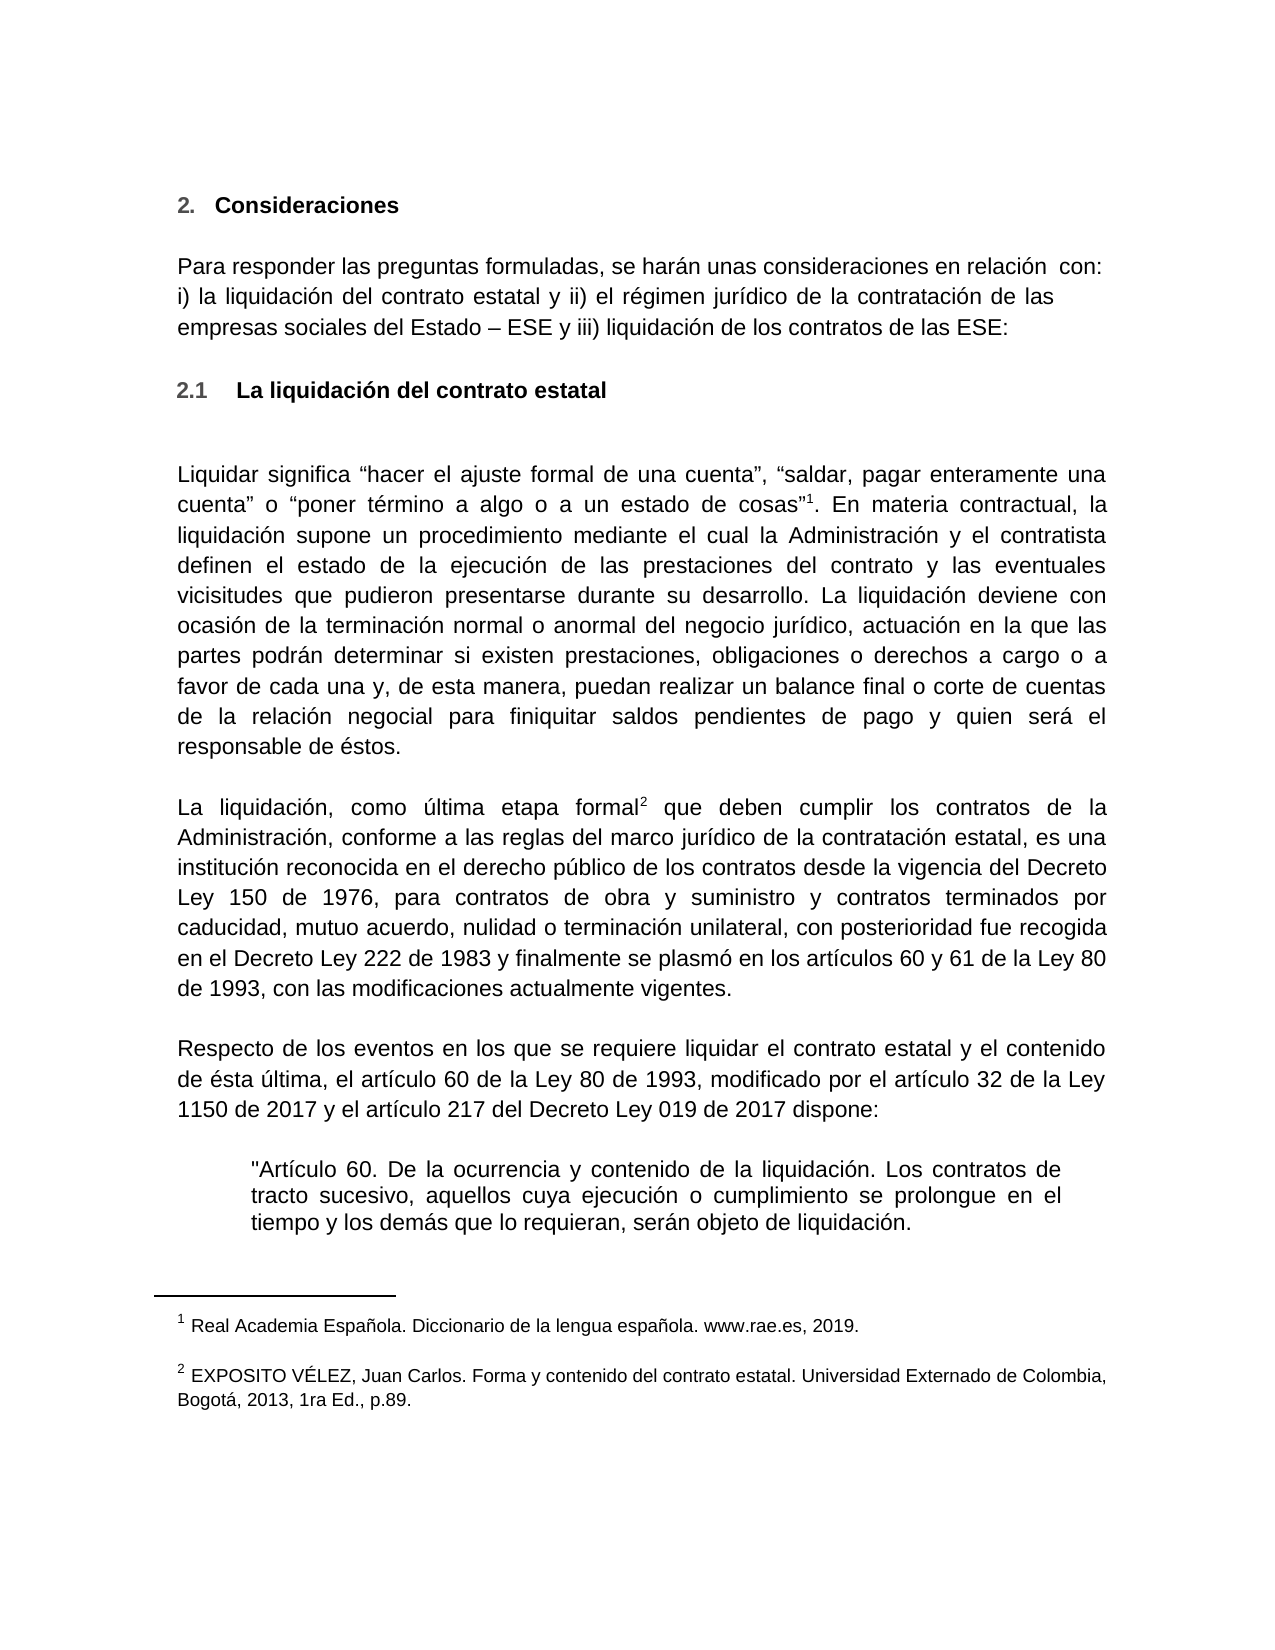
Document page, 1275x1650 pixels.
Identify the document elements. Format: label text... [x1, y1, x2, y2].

text Para responder las preguntas formuladas, se harán unas consideraciones en relación con: [177, 253, 1119, 279]
subtitle La liquidación del contrato estatal [176, 377, 1119, 404]
text Liquidar significa “hacer el ajuste formal de una cuenta”, “saldar, pagar enteramente una cuenta” o “poner término a algo o a un estado de cosas”. En materia contractual, la liquidación supone un procedimiento mediante el cual la Administración y el contratista definen el estado de la ejecución de las prestaciones del contrato y las eventuales vicisitudes que pudieron presentarse durante su desarrollo. La liquidación deviene con ocasión de la terminación normal o anormal del negocio jurídico, actuación en la que las partes podrán determinar si existen prestaciones, obligaciones o derechos a cargo o a favor de cada una y, de esta manera, puedan realizar un balance final o corte de cuentas de la relación negocial para finiquitar saldos pendientes de pago y quien será el responsable de éstos. [177, 461, 1107, 759]
text i) la liquidación del contrato estatal y ii) el régimen jurídico de la contratación de las empresas sociales del Estado – ESE y iii) liquidación de los contratos de las ESE: [177, 283, 1055, 340]
text Respecto de los eventos en los que se requiere liquidar el contrato estatal y el contenido de ésta última, el artículo 60 de la Ley 80 de 1993, modificado por el artículo 32 de la Ley 1150 de 2017 y el artículo 217 del Decreto Ley 019 de 2017 dispone: [177, 1035, 1107, 1122]
subtitle Consideraciones [177, 192, 1119, 219]
text La liquidación, como última etapa formal que deben cumplir los contratos de la Administración, conforme a las reglas del marco jurídico de la contratación estatal, es una institución reconocida en el derecho público de los contratos desde la vigencia del Decreto Ley 150 de 1976, para contratos de obra y suministro y contratos terminados por caducidad, mutuo acuerdo, nulidad o terminación unilateral, con posterioridad fue recogida en el Decreto Ley 222 de 1983 y finalmente se plasmó en los artículos 60 y 61 de la Ley 80 de 1993, con las modificaciones actualmente vigentes. [177, 793, 1108, 1001]
text "Artículo 60. De la ocurrencia y contenido de la liquidación. Los contratos de tracto sucesivo, aquellos cuya ejecución o cumplimiento se prolongue en el tiempo y los demás que lo requieran, serán objeto de liquidación. [251, 1156, 1063, 1235]
